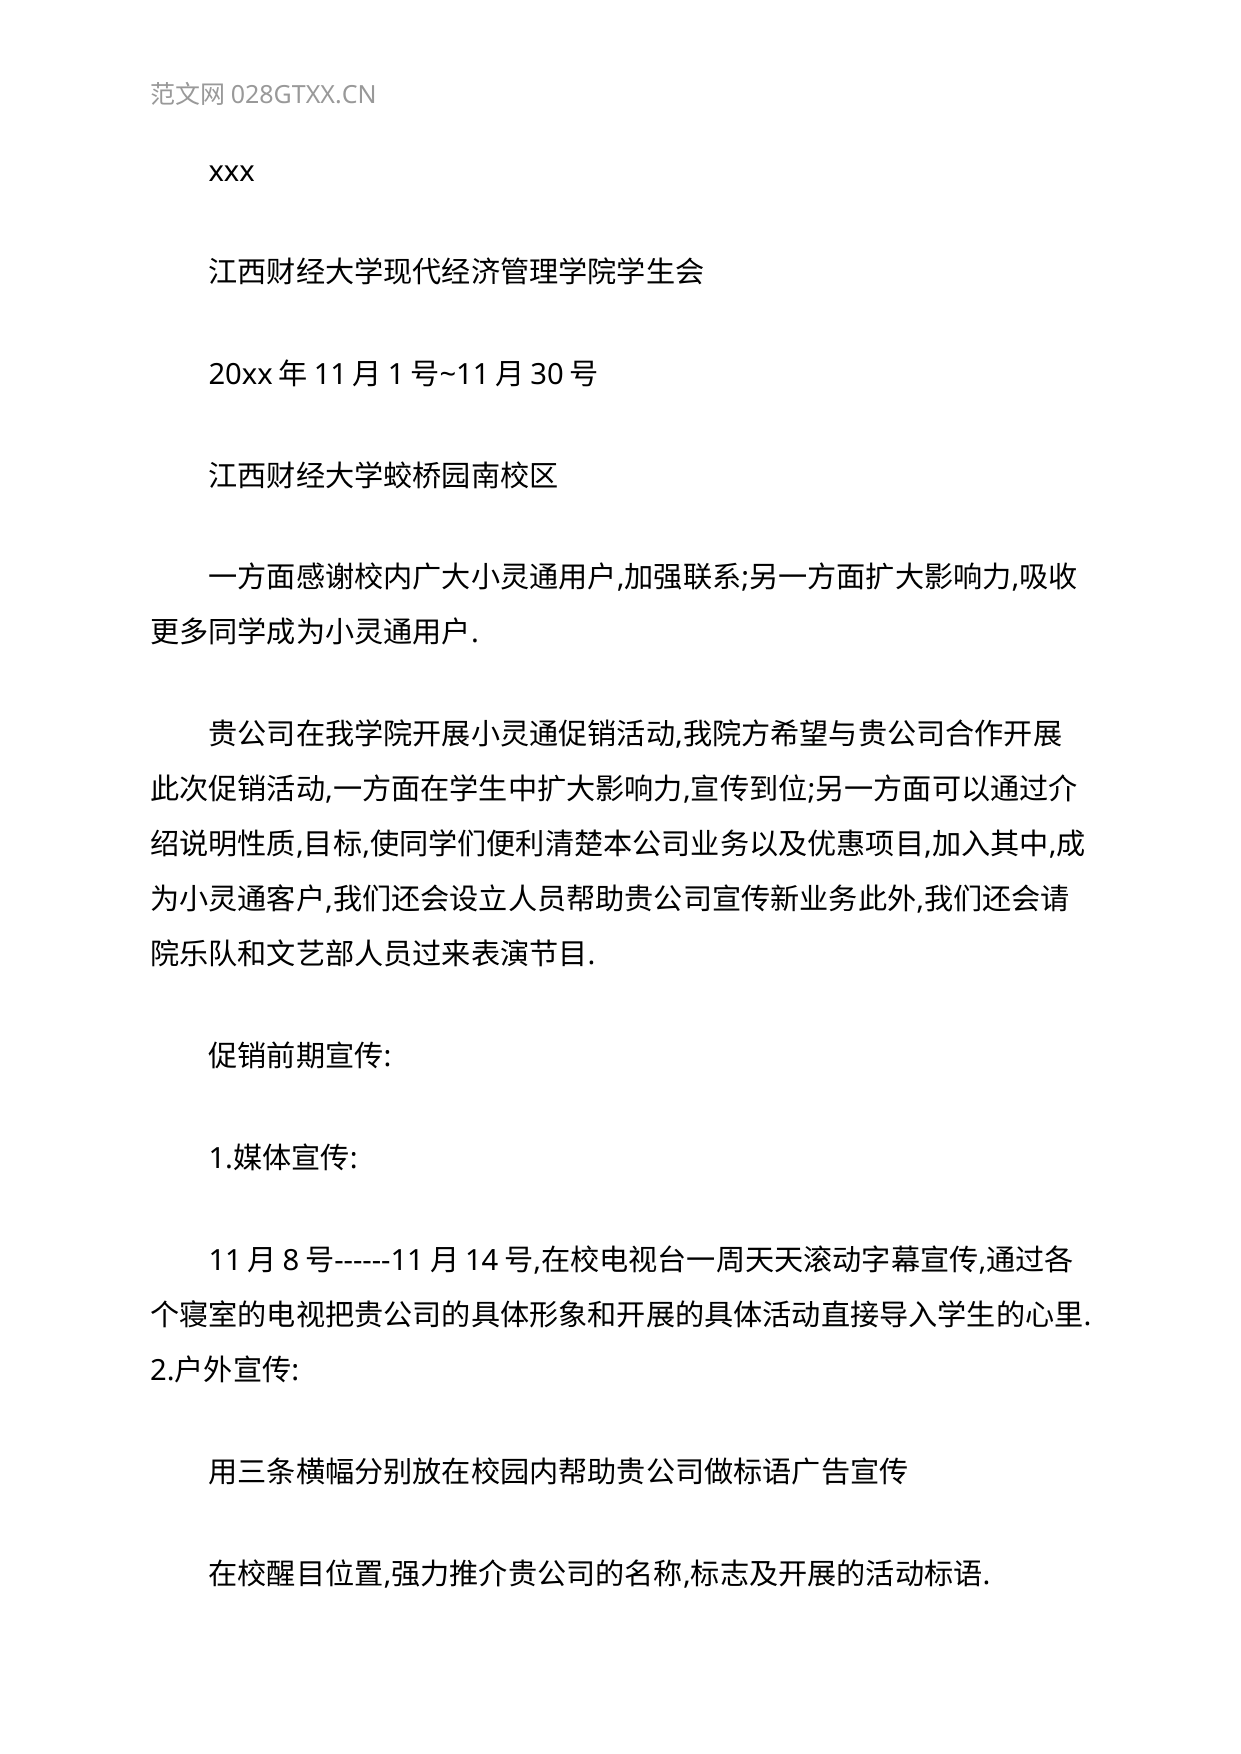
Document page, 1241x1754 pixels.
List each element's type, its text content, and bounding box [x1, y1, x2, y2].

text 一方面感谢校内广大小灵通用户,加强联系;另一方面扩大影响力,吸收更多同学成为小灵通用户. [150, 554, 1090, 651]
text 用三条横幅分别放在校园内帮助贵公司做标语广告宣传 [150, 1449, 1090, 1491]
text 江西财经大学现代经济管理学院学生会 [150, 248, 1090, 291]
text 11月8号------11月14号,在校电视台一周天天滚动字幕宣传,通过各个寝室的电视把贵公司的具体形象和开展的具体活动直接导入学生的心里.2.户外宣传: [150, 1237, 1090, 1389]
text 贵公司在我学院开展小灵通促销活动,我院方希望与贵公司合作开展此次促销活动,一方面在学生中扩大影响力,宣传到位;另一方面可以通过介绍说明性质,目标,使同学们便利清楚本公司业务以及优惠项目,加入其中,成为小灵通客户,我们还会设立人员帮助贵公司宣传新业务此外,我们还会请院乐队和文艺部人员过来表演节目. [150, 711, 1090, 973]
text 促销前期宣传: [150, 1033, 1090, 1075]
text 江西财经大学蛟桥园南校区 [150, 452, 1090, 494]
text xxx [150, 150, 1090, 190]
text 在校醒目位置,强力推介贵公司的名称,标志及开展的活动标语. [150, 1551, 1090, 1593]
text 1.媒体宣传: [150, 1135, 1090, 1177]
text 20xx年11月1号~11月30号 [150, 350, 1090, 393]
